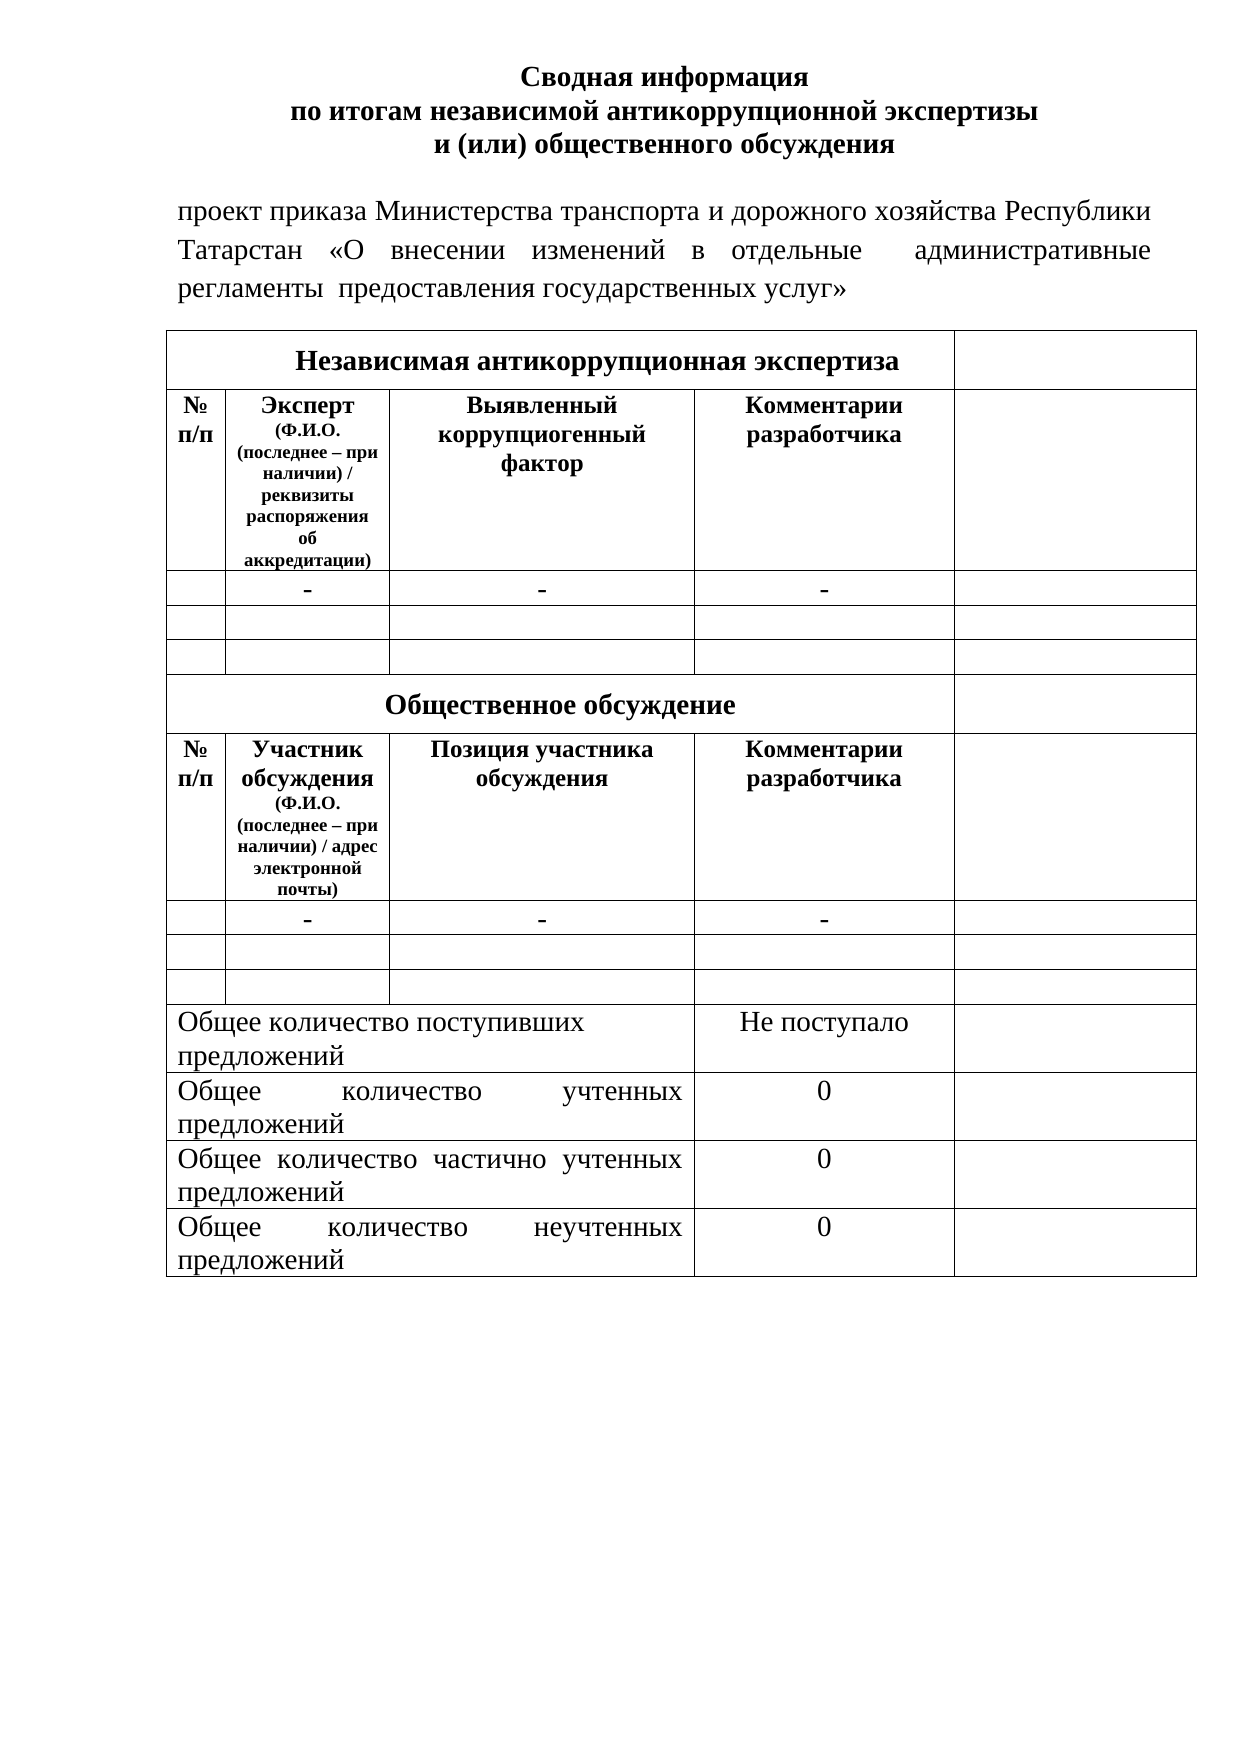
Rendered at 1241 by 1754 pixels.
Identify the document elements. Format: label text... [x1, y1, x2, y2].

table_cell [955, 675, 1196, 733]
table_header [955, 331, 1196, 389]
table_cell Эксперт (Ф.И.О. (последнее – при наличии) / реквизиты распоряжения об аккредитации) [226, 390, 389, 570]
table_cell [167, 901, 225, 934]
table_cell [695, 606, 954, 639]
table_cell - [390, 901, 694, 934]
table_cell [226, 935, 389, 969]
text Сводная информация [177, 59, 1152, 93]
table_cell [955, 571, 1196, 604]
table_cell Комментарии разработчика [695, 390, 954, 570]
table_cell [226, 606, 389, 639]
table_cell 0 [695, 1073, 954, 1140]
table_cell Позиция участника обсуждения [390, 734, 694, 900]
table_cell - [226, 571, 389, 604]
table_cell [955, 390, 1196, 570]
table_cell [955, 970, 1196, 1003]
table_cell [390, 970, 694, 1003]
table_cell [390, 606, 694, 639]
table_cell [955, 640, 1196, 674]
table_cell [390, 935, 694, 969]
table_cell [955, 1141, 1196, 1208]
table_cell - [226, 901, 389, 934]
table_cell Участник обсуждения (Ф.И.О. (последнее – при наличии) / адрес электронной почты) [226, 734, 389, 900]
table_cell Общее количество неучтенных предложений [167, 1209, 694, 1276]
table_cell [167, 935, 225, 969]
table_cell [955, 901, 1196, 934]
table_cell - [390, 571, 694, 604]
text проект приказа Министерства транспорта и дорожного хозяйства Республики Татарстан «О внесении изменений в отдельные административные регламенты предоставления государственных услуг» [177, 193, 1152, 304]
table_cell [955, 734, 1196, 900]
table_cell [167, 571, 225, 604]
table_cell [695, 970, 954, 1003]
table_cell 0 [695, 1141, 954, 1208]
table_cell Общее количество поступивших предложений [167, 1005, 694, 1072]
table_cell [167, 640, 225, 674]
table_cell № п/п [167, 390, 225, 570]
text по итогам независимой антикоррупционной экспертизы [177, 93, 1152, 126]
table_cell № п/п [167, 734, 225, 900]
table_cell [955, 1209, 1196, 1276]
table_header Независимая антикоррупционная экспертиза [167, 331, 954, 389]
table_cell Не поступало [695, 1005, 954, 1072]
table_cell Общее количество частично учтенных предложений [167, 1141, 694, 1208]
table_cell Общее количество учтенных предложений [167, 1073, 694, 1140]
table_cell [167, 606, 225, 639]
table_cell [955, 1005, 1196, 1072]
table_cell Выявленный коррупциогенный фактор [390, 390, 694, 570]
table_cell - [695, 901, 954, 934]
table_cell 0 [695, 1209, 954, 1276]
text и (или) общественного обсуждения [177, 126, 1152, 160]
table_cell [390, 640, 694, 674]
table_cell Общественное обсуждение [167, 675, 954, 733]
table_cell [955, 935, 1196, 969]
table_cell - [695, 571, 954, 604]
table_cell [695, 640, 954, 674]
table_cell [955, 1073, 1196, 1140]
table_cell [167, 970, 225, 1003]
table_cell [226, 970, 389, 1003]
table_cell [226, 640, 389, 674]
table_cell [695, 935, 954, 969]
table_cell [955, 606, 1196, 639]
table_cell Комментарии разработчика [695, 734, 954, 900]
